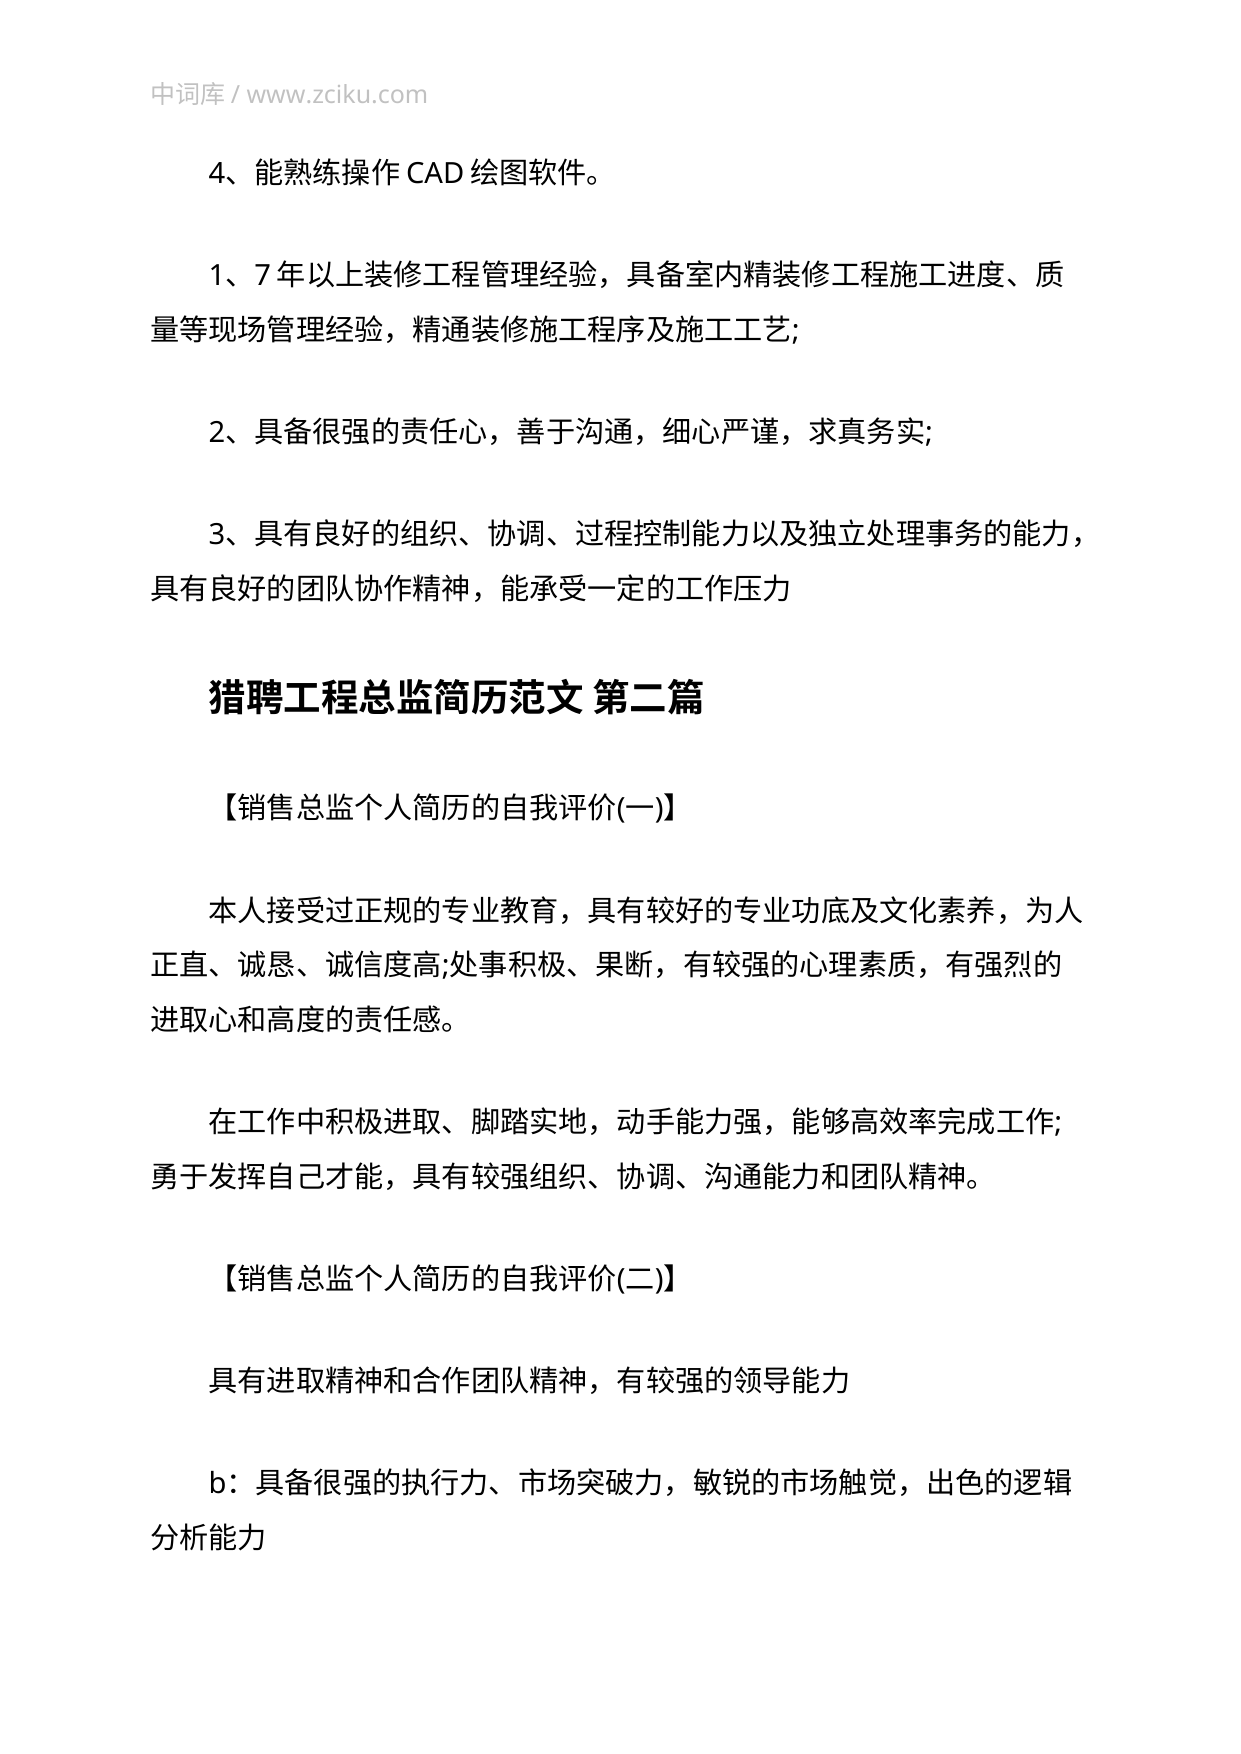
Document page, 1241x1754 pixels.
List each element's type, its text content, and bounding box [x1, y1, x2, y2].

text 1、7年以上装修工程管理经验，具备室内精装修工程施工进度、质量等现场管理经验，精通装修施工程序及施工工艺; [150, 252, 1090, 349]
text 4、能熟练操作CAD绘图软件。 [150, 150, 1090, 192]
text 【销售总监个人简历的自我评价(二)】 [150, 1256, 1090, 1298]
text 【销售总监个人简历的自我评价(一)】 [150, 785, 1090, 827]
text 猎聘工程总监简历范文 第二篇 [150, 668, 1090, 722]
text 本人接受过正规的专业教育，具有较好的专业功底及文化素养，为人正直、诚恳、诚信度高;处事积极、果断，有较强的心理素质，有强烈的进取心和高度的责任感。 [150, 887, 1090, 1039]
text b：具备很强的执行力、市场突破力，敏锐的市场触觉，出色的逻辑分析能力 [150, 1459, 1090, 1557]
text 3、具有良好的组织、协调、过程控制能力以及独立处理事务的能力，具有良好的团队协作精神，能承受一定的工作压力 [150, 511, 1090, 608]
text 2、具备很强的责任心，善于沟通，细心严谨，求真务实; [150, 409, 1090, 451]
text 具有进取精神和合作团队精神，有较强的领导能力 [150, 1357, 1090, 1400]
text 在工作中积极进取、脚踏实地，动手能力强，能够高效率完成工作;勇于发挥自己才能，具有较强组织、协调、沟通能力和团队精神。 [150, 1099, 1090, 1196]
